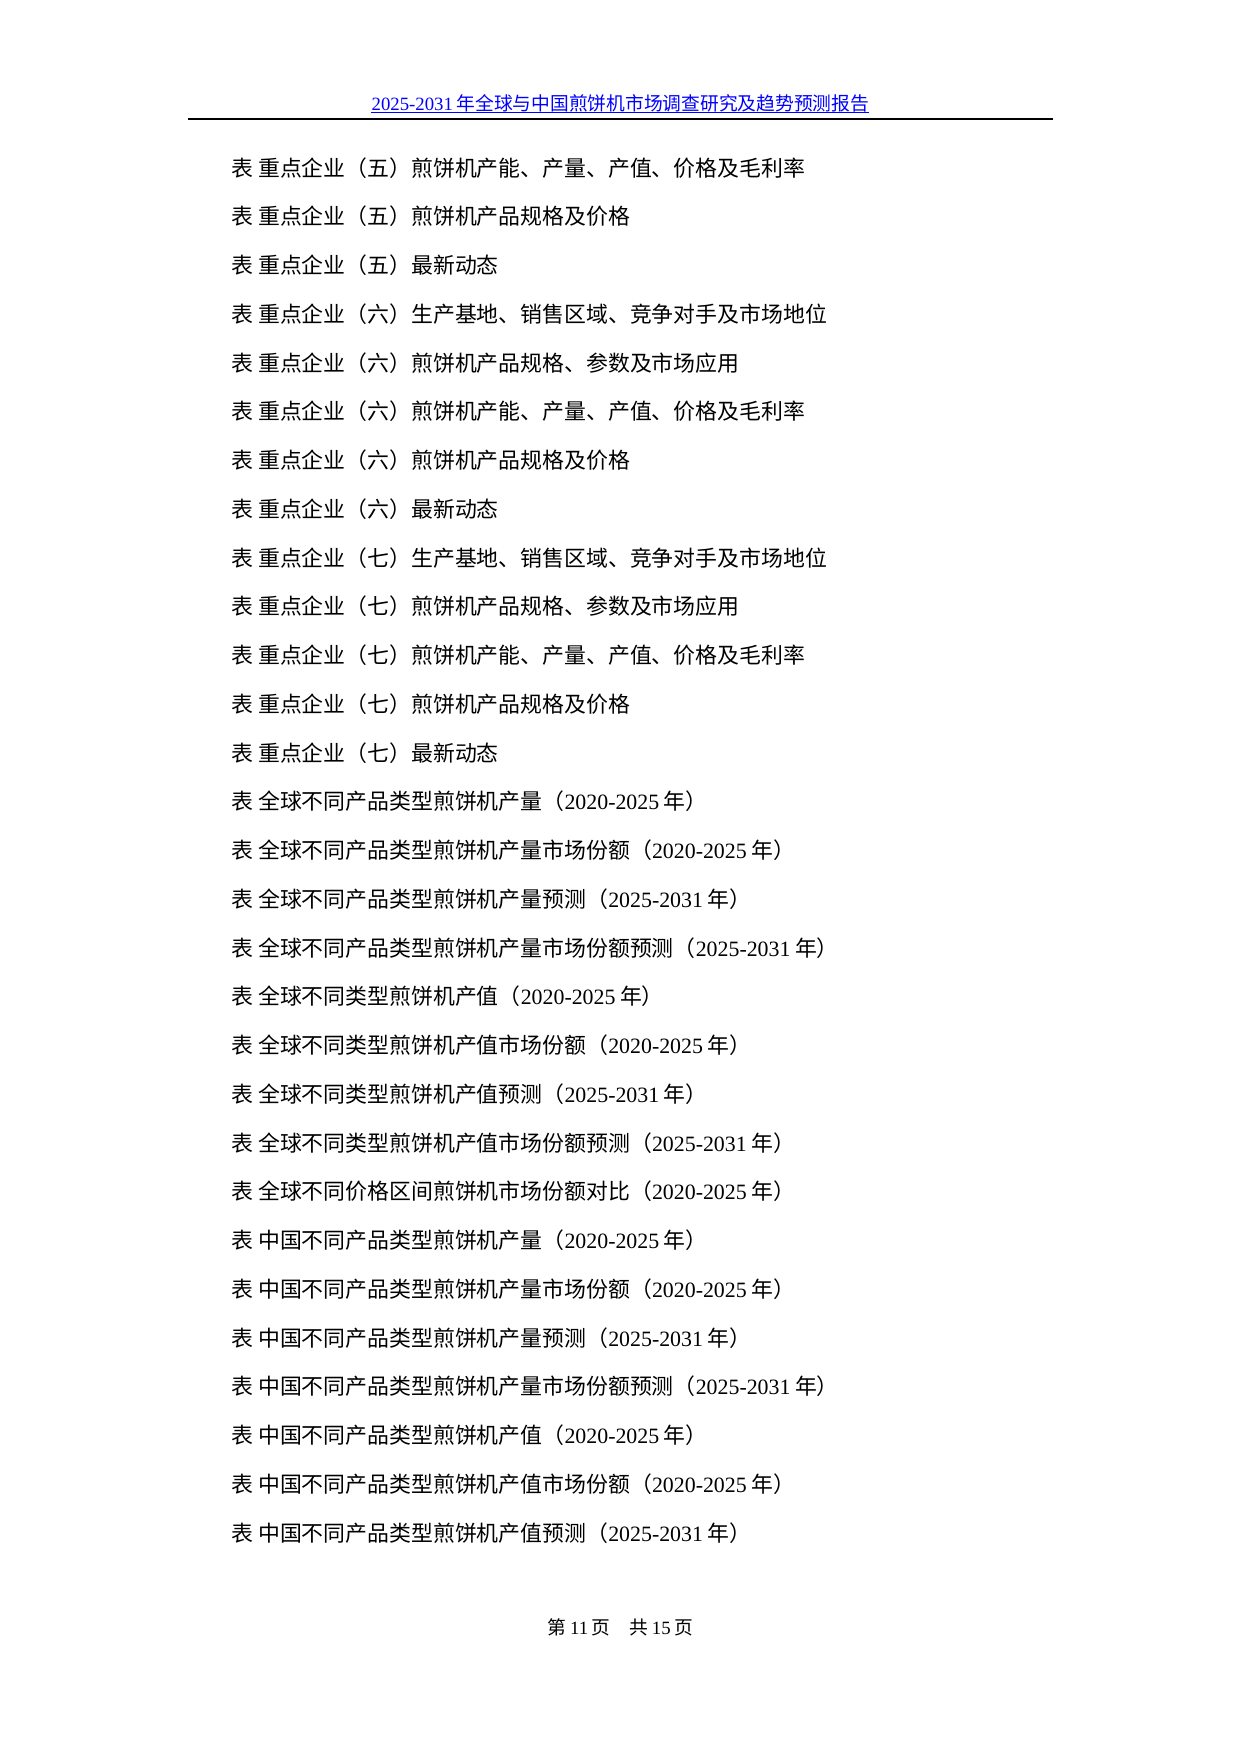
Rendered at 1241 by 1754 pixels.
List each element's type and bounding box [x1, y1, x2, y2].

text [187, 150, 1053, 1548]
